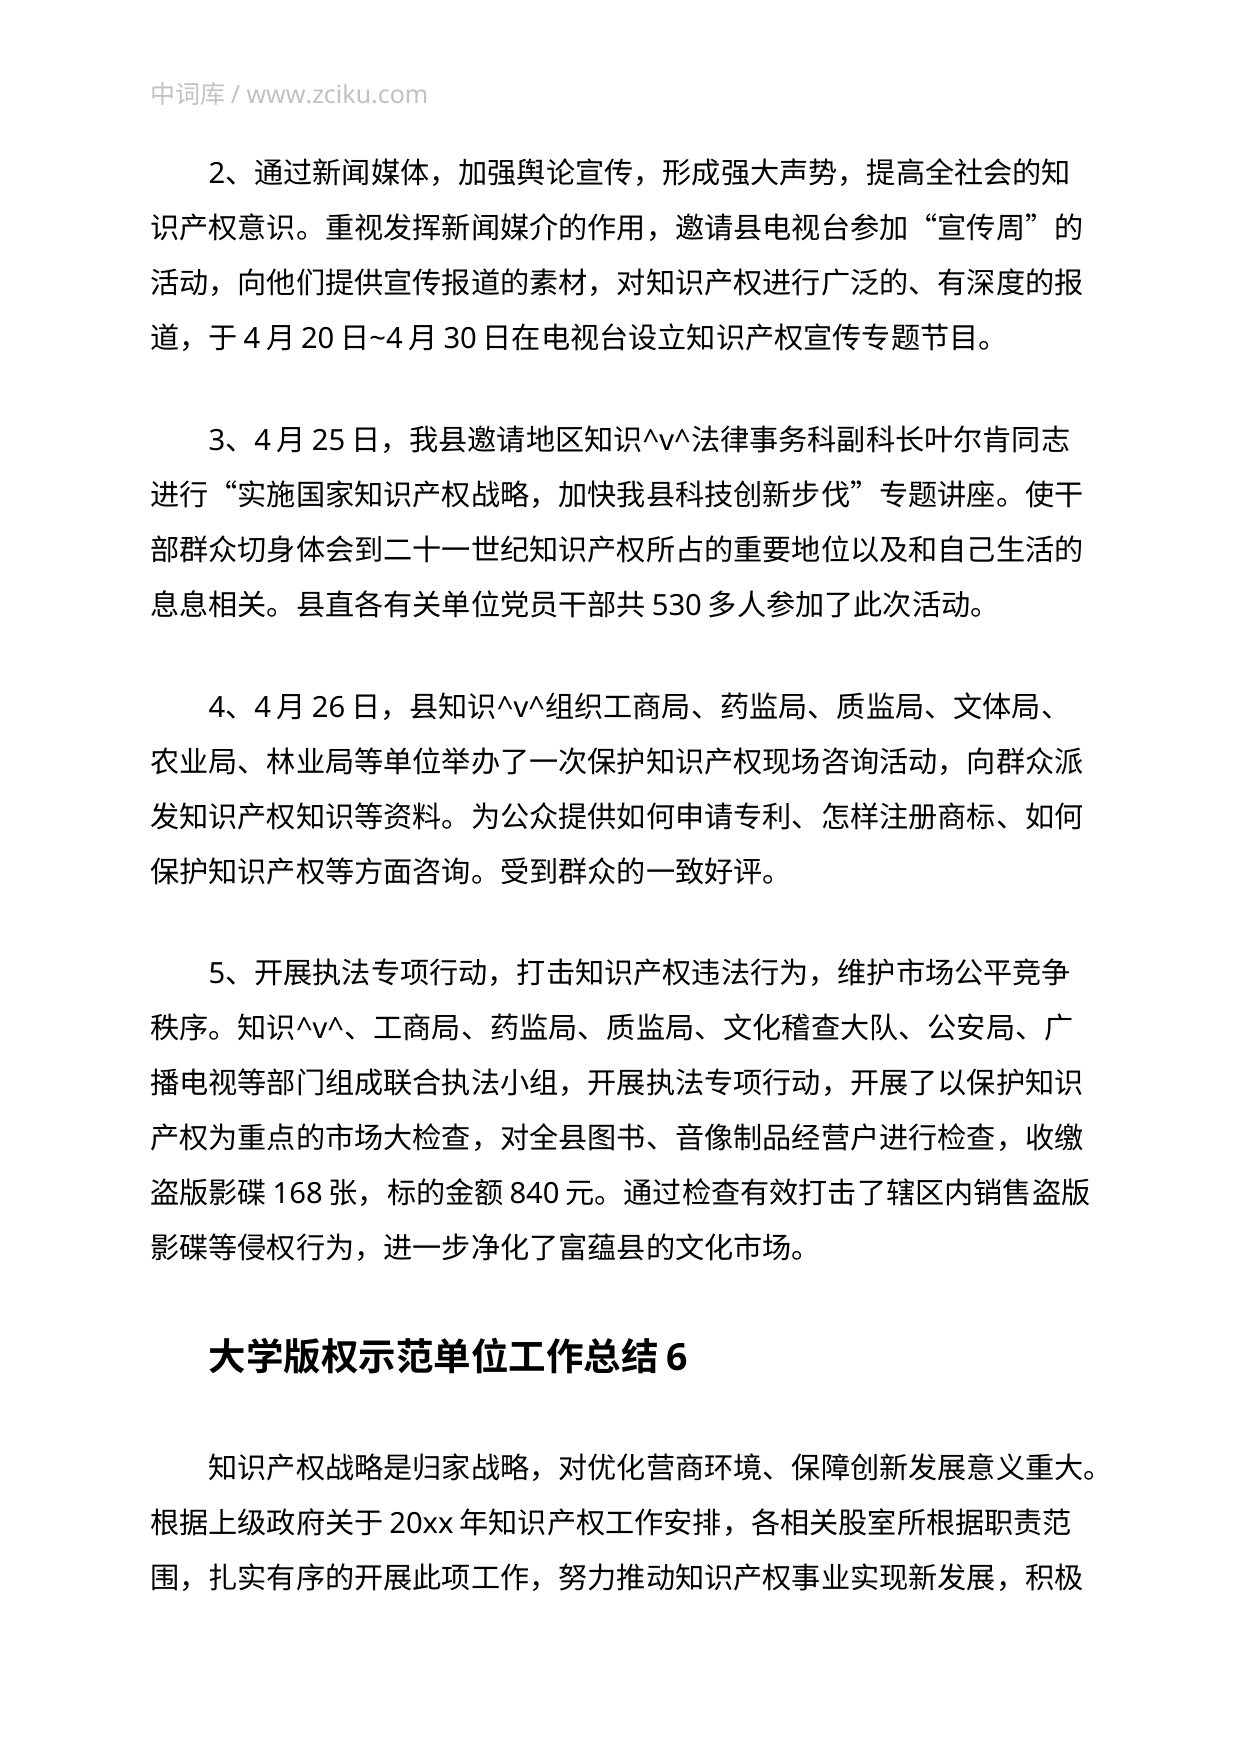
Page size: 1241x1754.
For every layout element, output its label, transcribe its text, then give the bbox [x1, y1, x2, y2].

text 2、通过新闻媒体，加强舆论宣传，形成强大声势，提高全社会的知识产权意识。重视发挥新闻媒介的作用，邀请县电视台参加“宣传周”的活动，向他们提供宣传报道的素材，对知识产权进行广泛的、有深度的报道，于4月20日~4月30日在电视台设立知识产权宣传专题节目。 [150, 150, 1090, 357]
text 大学版权示范单位工作总结6 [150, 1327, 1090, 1381]
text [150, 1444, 1090, 1596]
text 3、4月25日，我县邀请地区知识^v^法律事务科副科长叶尔肯同志进行“实施国家知识产权战略，加快我县科技创新步伐”专题讲座。使干部群众切身体会到二十一世纪知识产权所占的重要地位以及和自己生活的息息相关。县直各有关单位党员干部共530多人参加了此次活动。 [150, 417, 1090, 624]
text 5、开展执法专项行动，打击知识产权违法行为，维护市场公平竞争秩序。知识^v^、工商局、药监局、质监局、文化稽查大队、公安局、广播电视等部门组成联合执法小组，开展执法专项行动，开展了以保护知识产权为重点的市场大检查，对全县图书、音像制品经营户进行检查，收缴盗版影碟168张，标的金额840元。通过检查有效打击了辖区内销售盗版影碟等侵权行为，进一步净化了富蕴县的文化市场。 [150, 950, 1090, 1267]
text 4、4月26日，县知识^v^组织工商局、药监局、质监局、文体局、农业局、林业局等单位举办了一次保护知识产权现场咨询活动，向群众派发知识产权知识等资料。为公众提供如何申请专利、怎样注册商标、如何保护知识产权等方面咨询。受到群众的一致好评。 [150, 683, 1090, 891]
